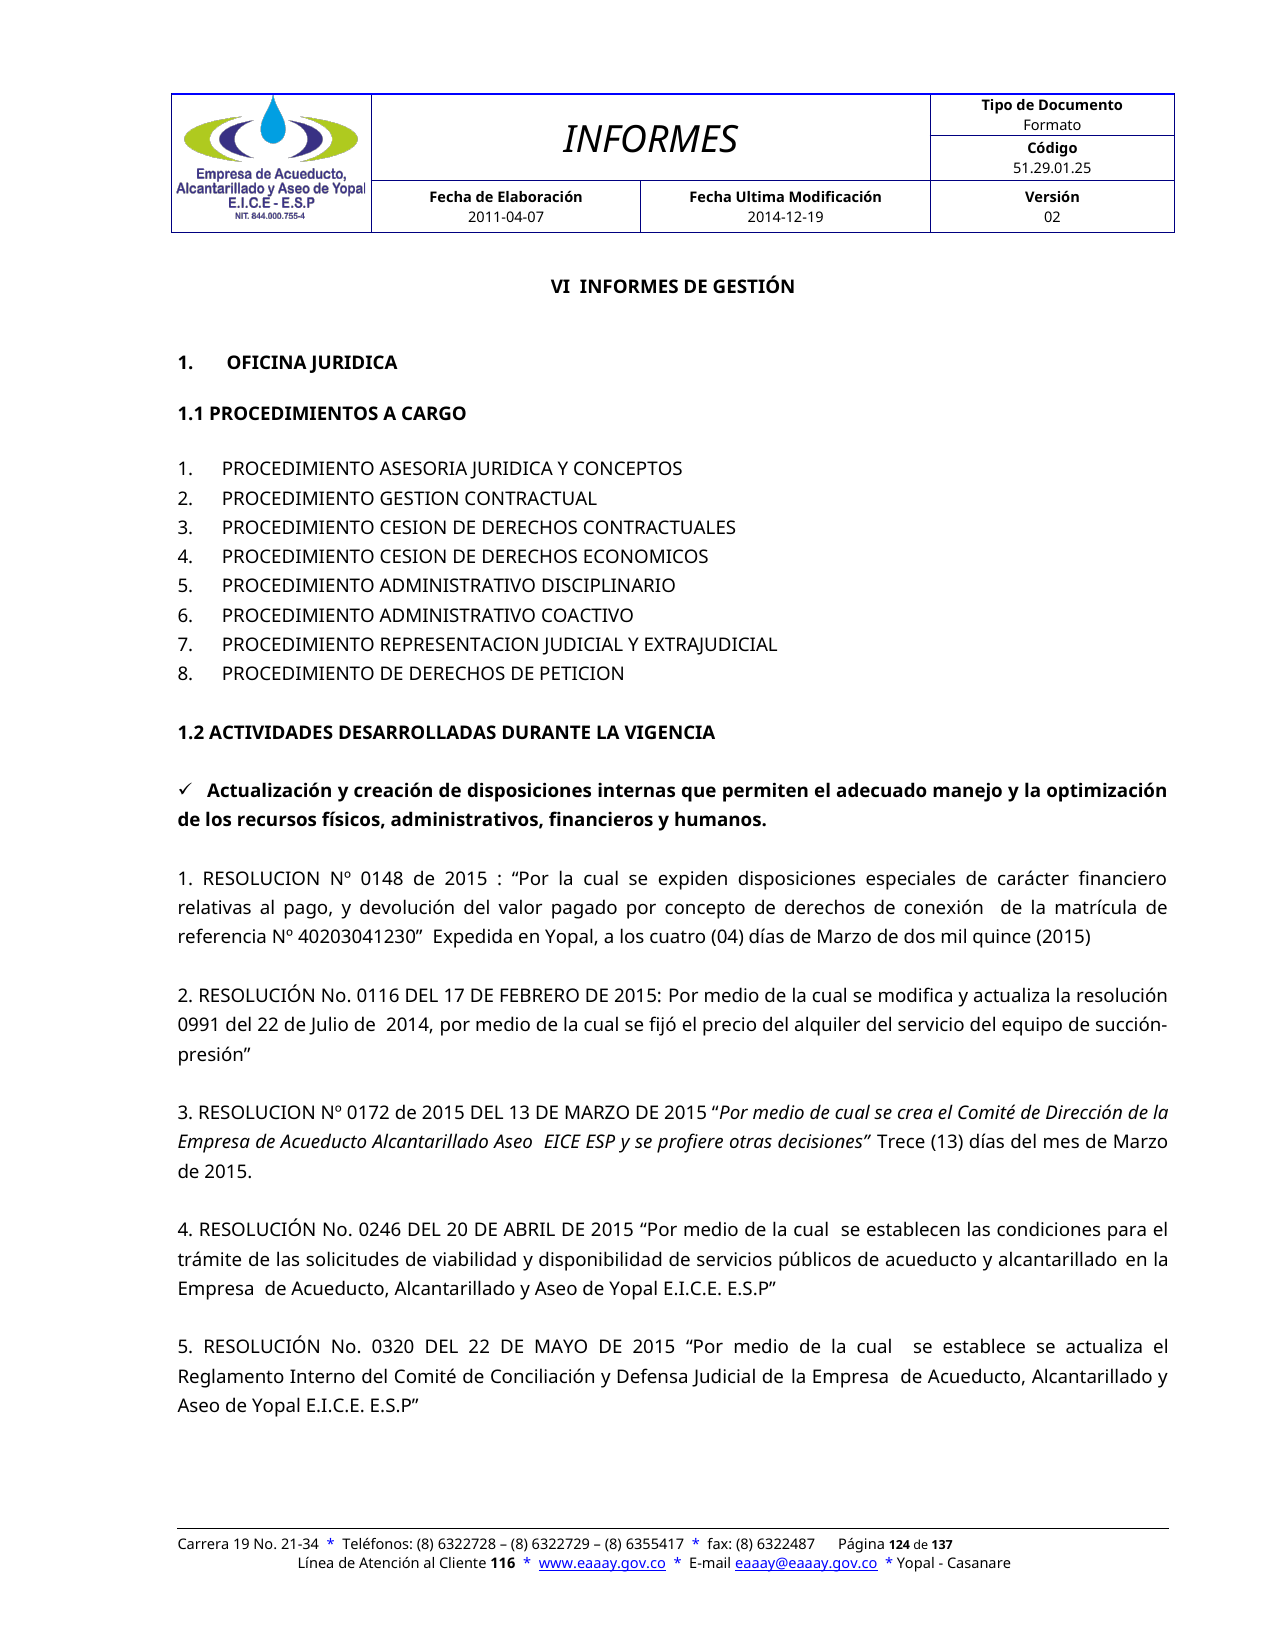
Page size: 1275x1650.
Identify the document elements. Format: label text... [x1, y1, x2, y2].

subtitle OFICINA JURIDICA [177, 350, 1169, 375]
text 3. RESOLUCION Nº 0172 de 2015 DEL 13 DE MARZO DE 2015 “Por medio de cual se crea el Comité de Dirección de la Empresa de Acueducto Alcantarillado Aseo EICE ESP y se profiere otras decisiones” Trece (13) días del mes de Marzo de 2015. [177, 1099, 1169, 1183]
text 1. RESOLUCION Nº 0148 de 2015 : “Por la cual se expiden disposiciones especiales de carácter financiero relativas al pago, y devolución del valor pagado por concepto de derechos de conexión de la matrícula de referencia Nº 40203041230” Expedida en Yopal, a los cuatro (04) días de Marzo de dos mil quince (2015) [177, 865, 1169, 949]
list PROCEDIMIENTO ASESORIA JURIDICA Y CONCEPTOS [177, 456, 1169, 481]
subtitle 1.2 ACTIVIDADES DESARROLLADAS DURANTE LA VIGENCIA [177, 719, 1169, 744]
list PROCEDIMIENTO CESION DE DERECHOS ECONOMICOS [177, 543, 1169, 569]
subtitle VI INFORMES DE GESTIÓN [177, 273, 1169, 299]
list PROCEDIMIENTO CESION DE DERECHOS CONTRACTUALES [177, 514, 1169, 539]
text 2. RESOLUCIÓN No. 0116 DEL 17 DE FEBRERO DE 2015: Por medio de la cual se modifica y actualiza la resolución 0991 del 22 de Julio de 2014, por medio de la cual se fijó el precio del alquiler del servicio del equipo de succión- presión” [177, 982, 1169, 1066]
list PROCEDIMIENTO GESTION CONTRACTUAL [177, 485, 1169, 510]
subtitle 1.1 PROCEDIMIENTOS A CARGO [177, 401, 1169, 426]
list PROCEDIMIENTO DE DERECHOS DE PETICION [177, 660, 1169, 686]
text 5. RESOLUCIÓN No. 0320 DEL 22 DE MAYO DE 2015 “Por medio de la cual se establece se actualiza el Reglamento Interno del Comité de Conciliación y Defensa Judicial de la Empresa de Acueducto, Alcantarillado y Aseo de Yopal E.I.C.E. E.S.P” [177, 1334, 1169, 1418]
list PROCEDIMIENTO ADMINISTRATIVO COACTIVO [177, 602, 1169, 627]
list PROCEDIMIENTO REPRESENTACION JUDICIAL Y EXTRAJUDICIAL [177, 631, 1169, 657]
text 4. RESOLUCIÓN No. 0246 DEL 20 DE ABRIL DE 2015 “Por medio de la cual se establecen las condiciones para el trámite de las solicitudes de viabilidad y disponibilidad de servicios públicos de acueducto y alcantarillado en la Empresa de Acueducto, Alcantarillado y Aseo de Yopal E.I.C.E. E.S.P” [177, 1217, 1169, 1301]
picture [176, 95, 366, 219]
list Actualización y creación de disposiciones internas que permiten el adecuado manejo y la optimización de los recursos físicos, administrativos, financieros y humanos. [177, 777, 1169, 832]
list PROCEDIMIENTO ADMINISTRATIVO DISCIPLINARIO [177, 573, 1169, 598]
